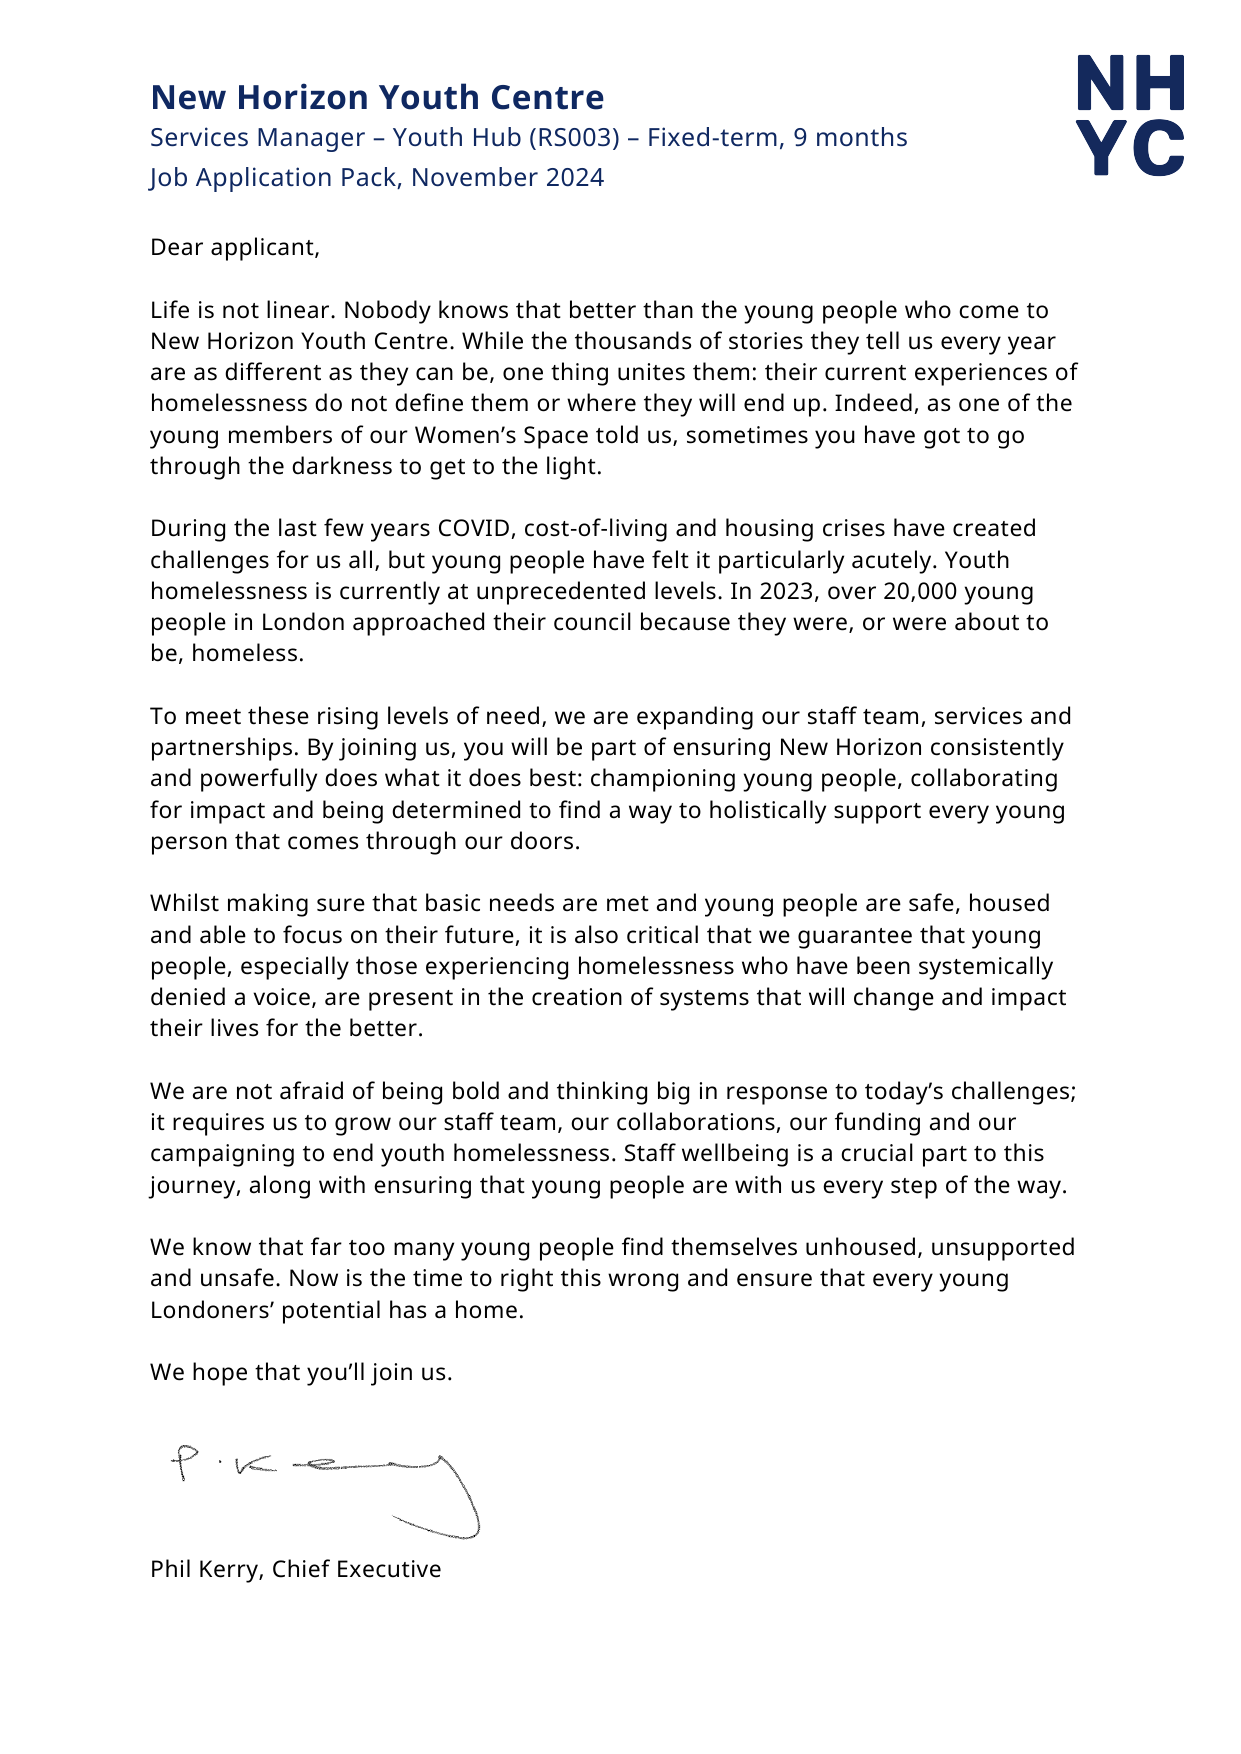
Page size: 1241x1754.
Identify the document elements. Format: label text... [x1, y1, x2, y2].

text Dear applicant, [150, 231, 1090, 262]
picture [1070, 45, 1192, 183]
text Phil Kerry, Chief Executive [150, 1553, 1090, 1584]
picture [150, 1418, 497, 1553]
text We are not afraid of being bold and thinking big in response to today’s challenges; it requires us to grow our staff team, our collaborations, our funding and our campaigning to end youth homelessness. Staff wellbeing is a crucial part to this journey, along with ensuring that young people are with us every step of the way. [150, 1075, 1090, 1200]
text Whilst making sure that basic needs are met and young people are safe, housed and able to focus on their future, it is also critical that we guarantee that young people, especially those experiencing homelessness who have been systemically denied a voice, are present in the creation of systems that will change and impact their lives for the better. [150, 887, 1090, 1044]
text We hope that you’ll join us. [150, 1356, 1090, 1387]
text We know that far too many young people find themselves unhoused, unsupported and unsafe. Now is the time to right this wrong and ensure that every young Londoners’ potential has a home. [150, 1231, 1090, 1325]
text To meet these rising levels of need, we are expanding our staff team, services and partnerships. By joining us, you will be part of ensuring New Horizon consistently and powerfully does what it does best: championing young people, collaborating for impact and being determined to find a way to holistically support every young person that comes through our doors. [150, 700, 1090, 856]
text During the last few years COVID, cost-of-living and housing crises have created challenges for us all, but young people have felt it particularly acutely. Youth homelessness is currently at unprecedented levels. In 2023, over 20,000 young people in London approached their council because they were, or were about to be, homeless. [150, 512, 1090, 669]
text Life is not linear. Nobody knows that better than the young people who come to New Horizon Youth Centre. While the thousands of stories they tell us every year are as different as they can be, one thing unites them: their current experiences of homelessness do not define them or where they will end up. Indeed, as one of the young members of our Women’s Space told us, sometimes you have got to go through the darkness to get to the light. [150, 294, 1090, 481]
